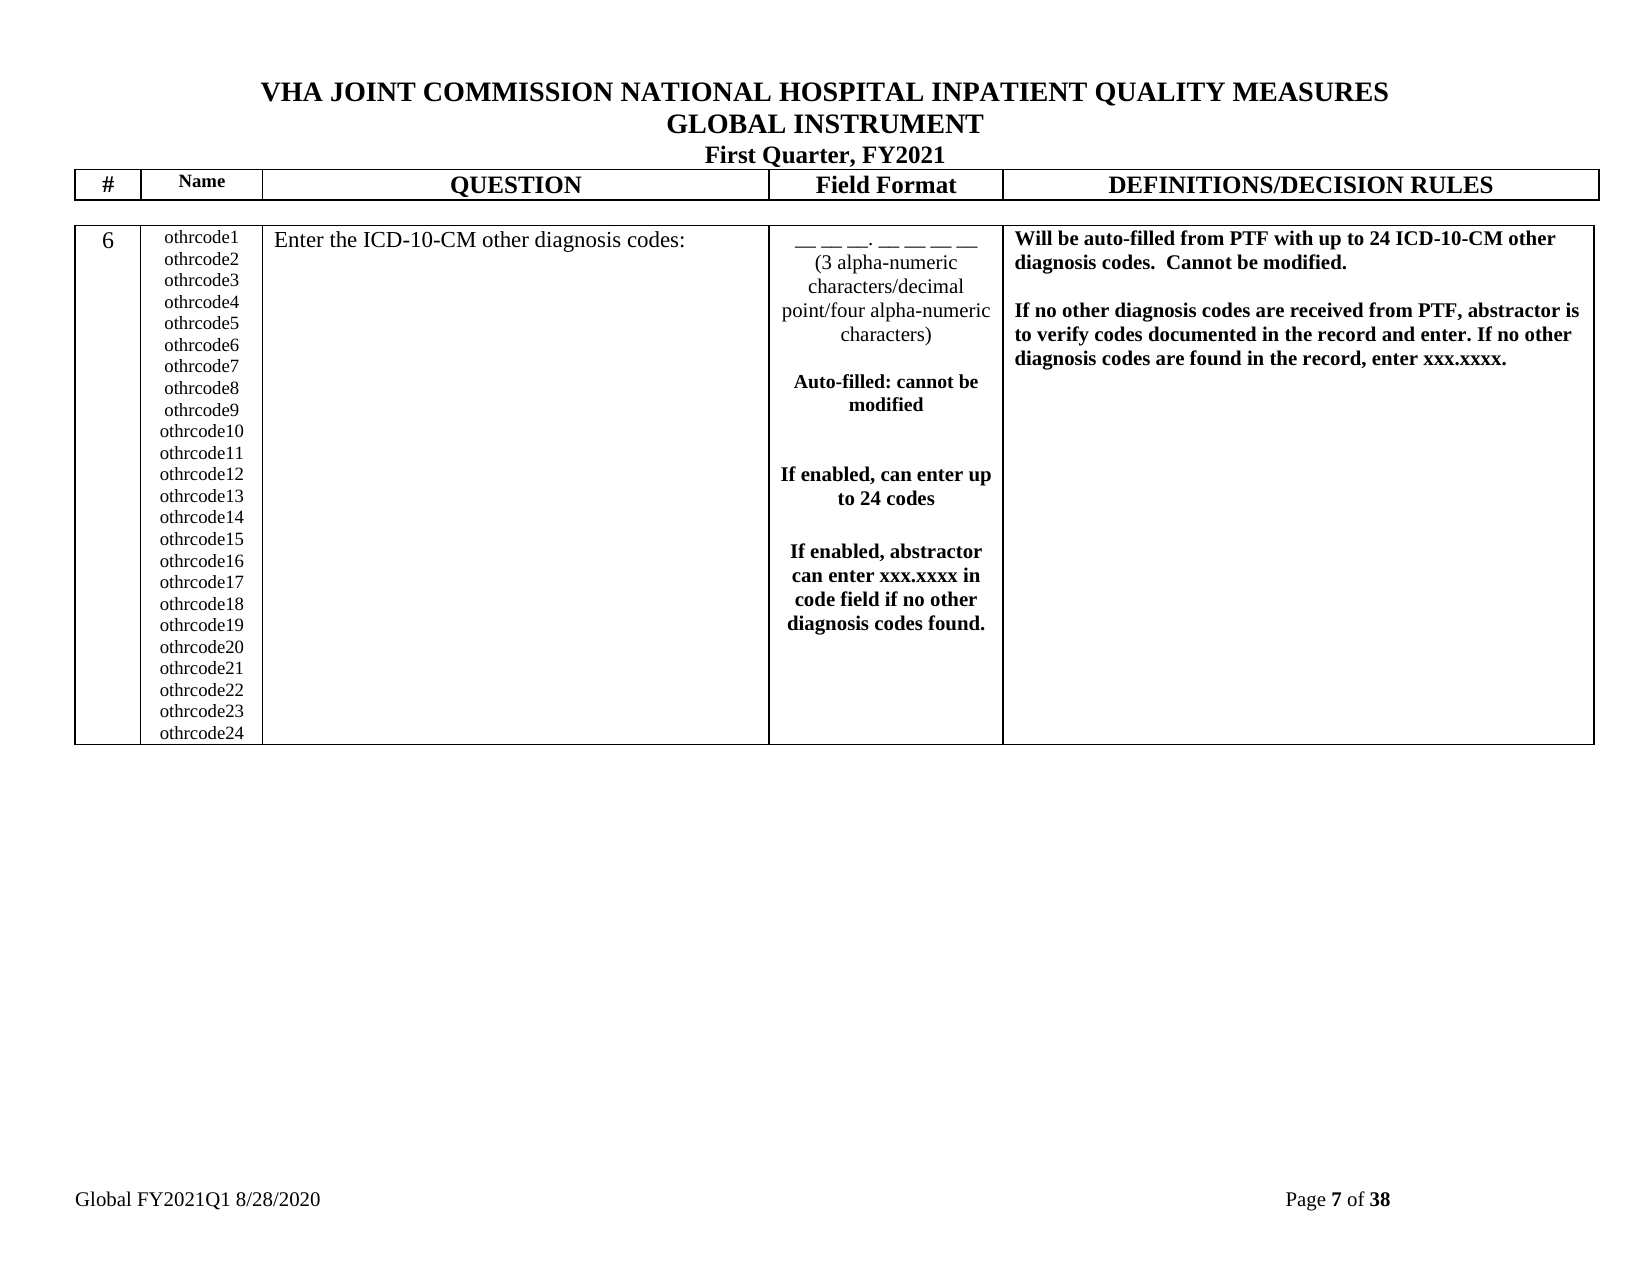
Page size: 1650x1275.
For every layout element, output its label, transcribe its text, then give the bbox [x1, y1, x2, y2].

table_cell Will be auto-filled from PTF with up to 24 ICD-10-CM other diagnosis codes. Cannot be modified. If no other diagnosis codes are received from PTF, abstractor is to verify codes documented in the record and enter. If no other diagnosis codes are found in the record, enter xxx.xxxx. [1004, 226, 1593, 743]
table_cell Enter the ICD-10-CM other diagnosis codes: [263, 226, 768, 743]
table_cell __ __ __. __ __ __ __ (3 alpha-numeric characters/decimal point/four alpha-numeric characters) Auto-filled: cannot be modified If enabled, can enter up to 24 codes If enabled, abstractor can enter xxx.xxxx in code field if no other diagnosis codes found. [770, 226, 1002, 743]
table_cell othrcode1 othrcode2 othrcode3 othrcode4 othrcode5 othrcode6 othrcode7 othrcode8 othrcode9 othrcode10 othrcode11 othrcode12 othrcode13 othrcode14 othrcode15 othrcode16 othrcode17 othrcode18 othrcode19 othrcode20 othrcode21 othrcode22 othrcode23 othrcode24 [141, 226, 262, 743]
table_cell 6 [76, 226, 140, 743]
